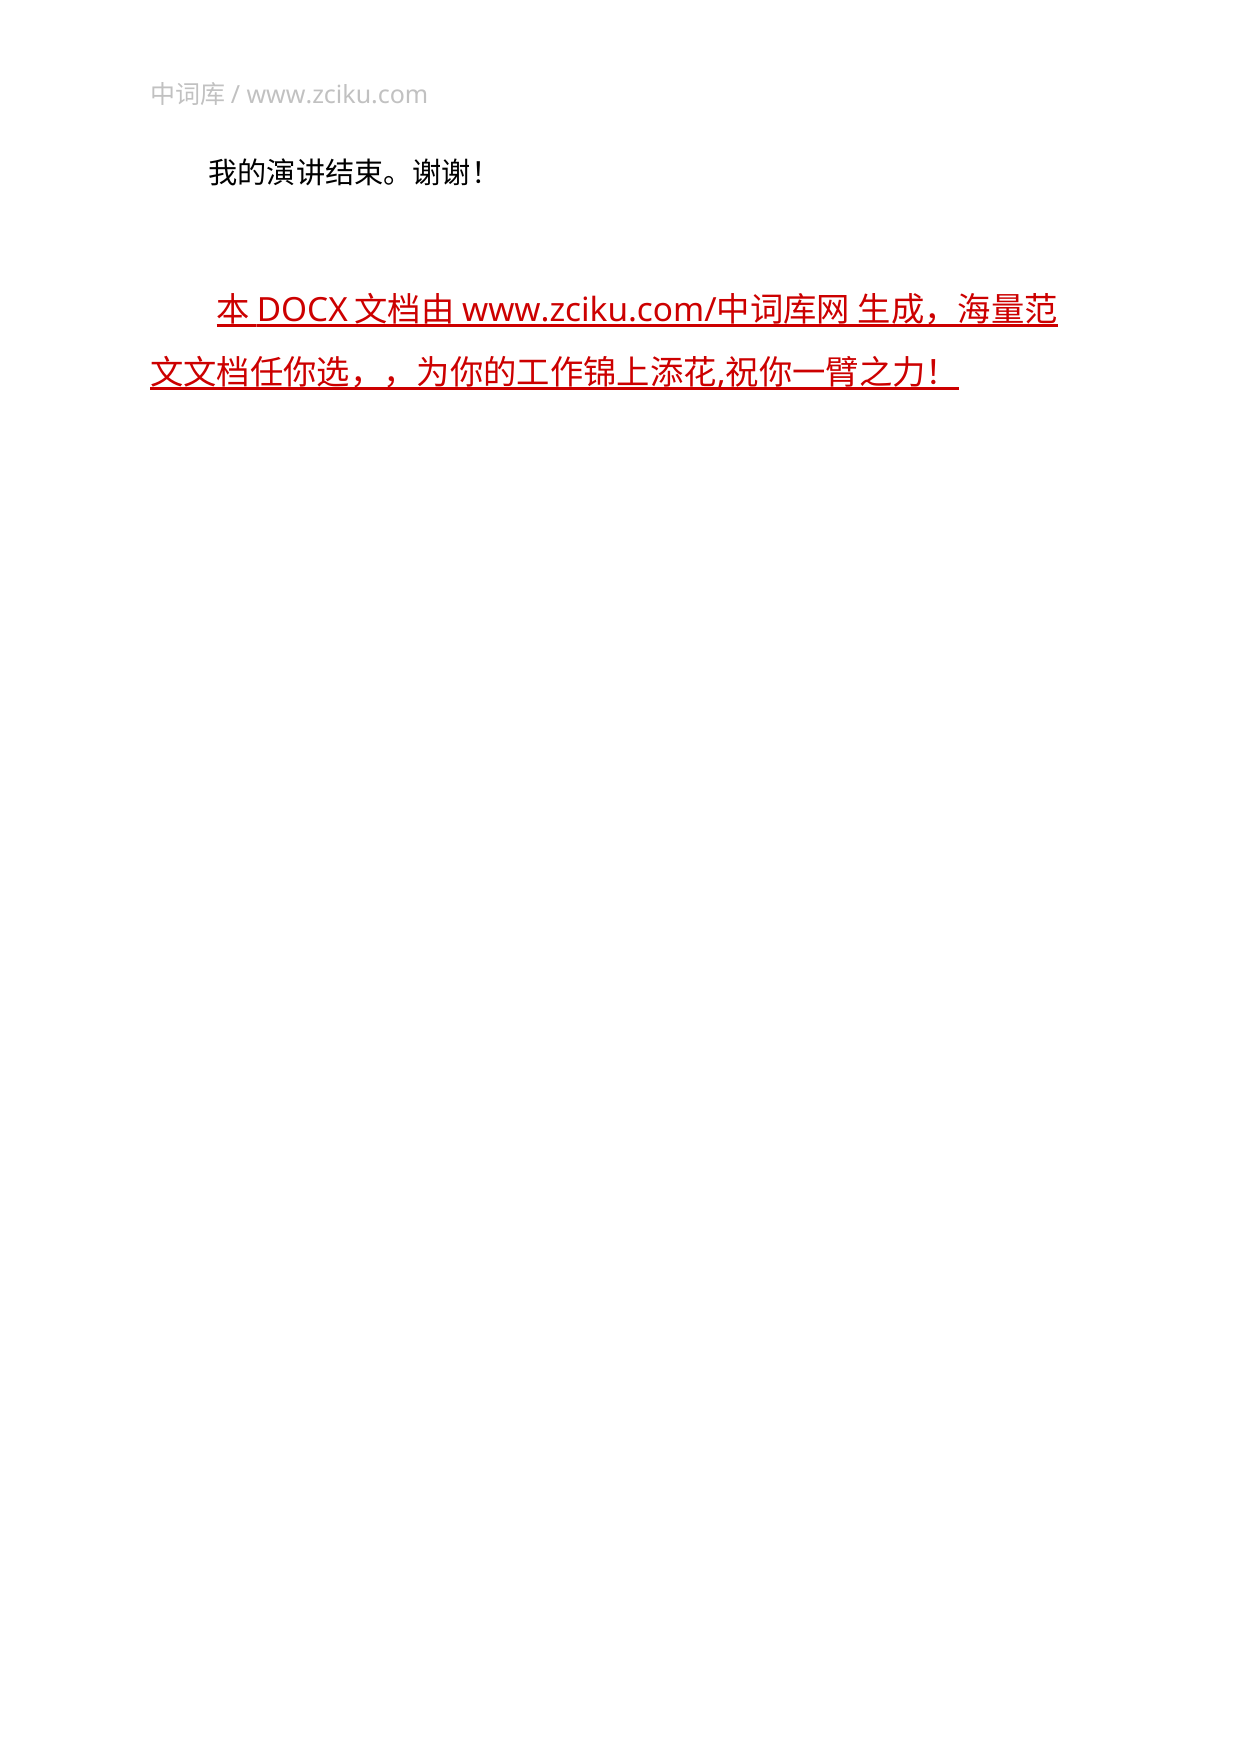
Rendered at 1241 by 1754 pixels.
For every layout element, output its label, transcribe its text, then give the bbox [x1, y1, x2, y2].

text 本DOCX文档由 www.zciku.com/中词库网 生成，海量范文文档任你选，，为你的工作锦上添花,祝你一臂之力！ [150, 283, 1090, 394]
text 我的演讲结束。谢谢！ [150, 150, 1090, 192]
